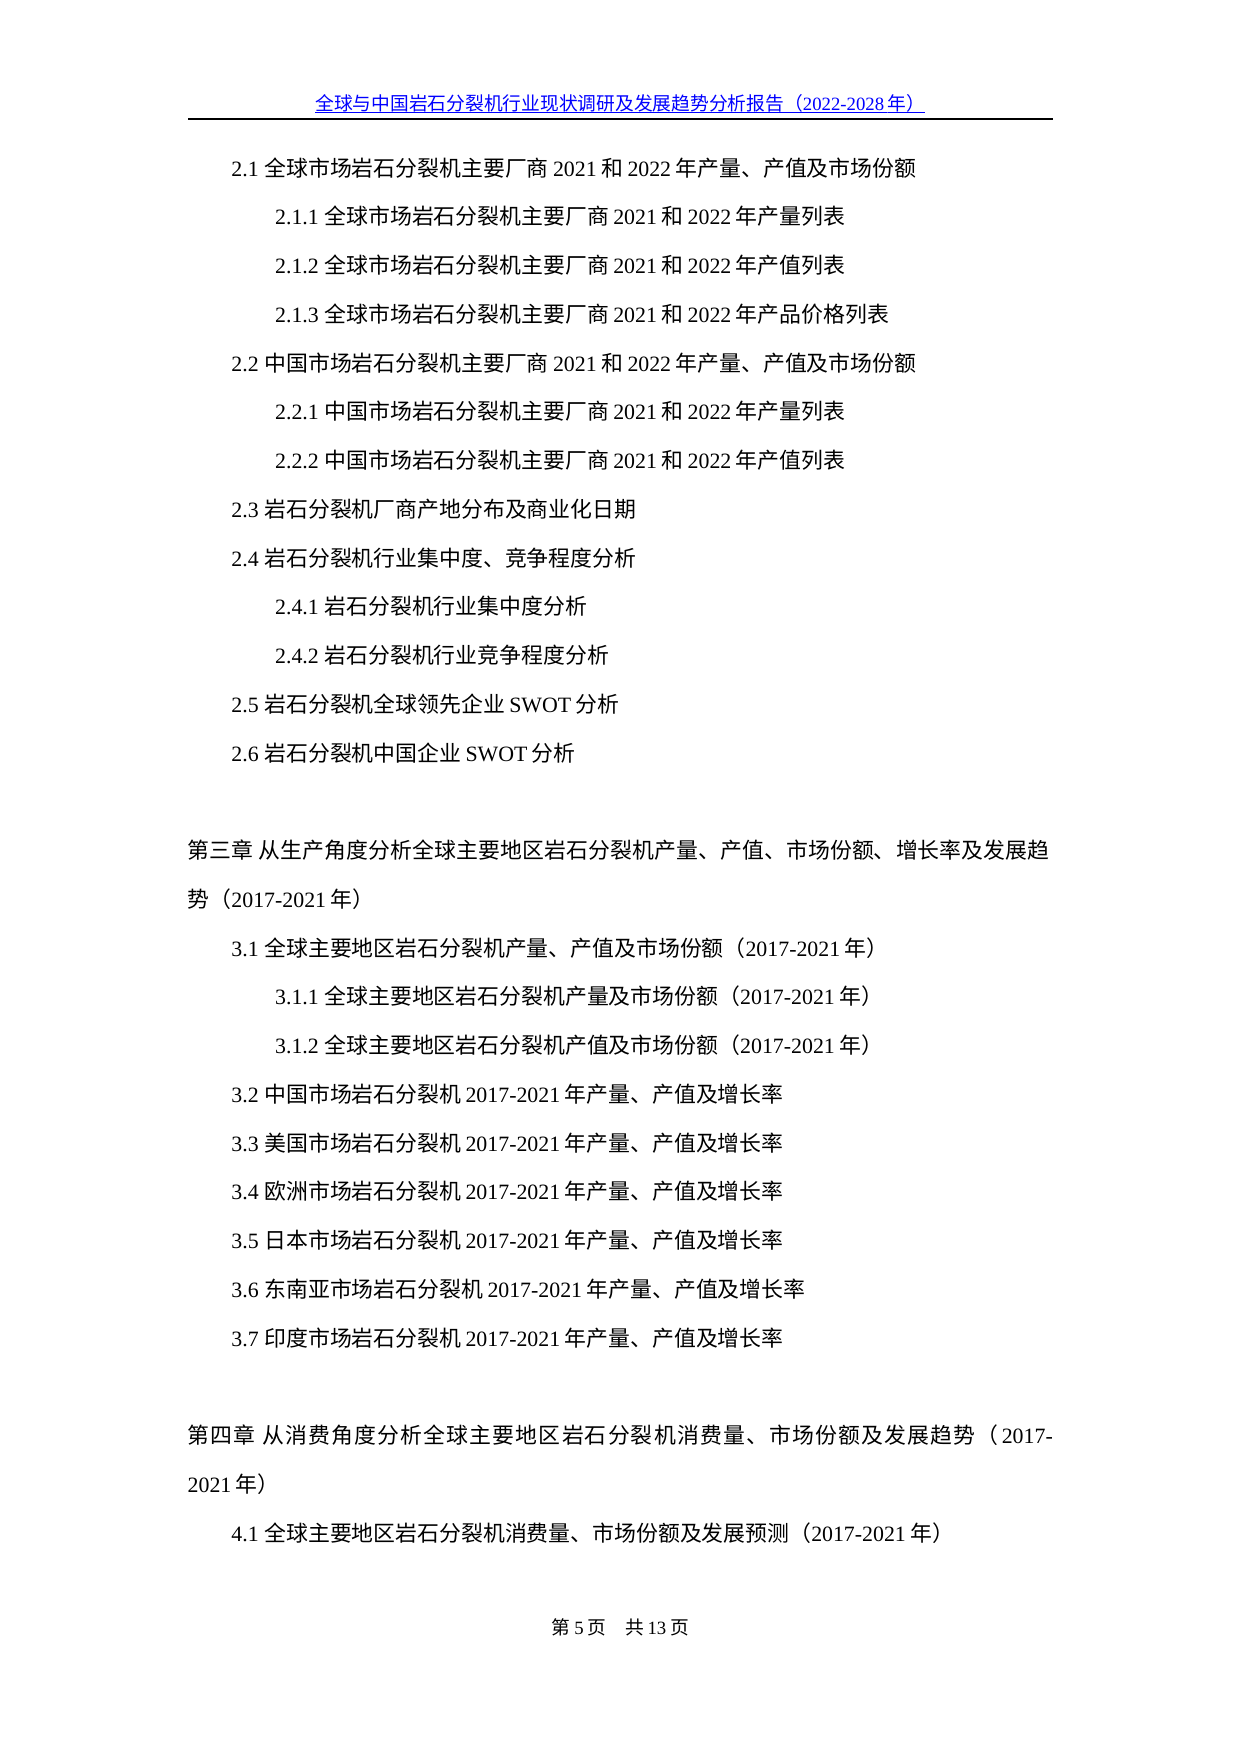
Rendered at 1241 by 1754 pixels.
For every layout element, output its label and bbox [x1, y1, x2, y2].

text [187, 150, 1053, 1548]
